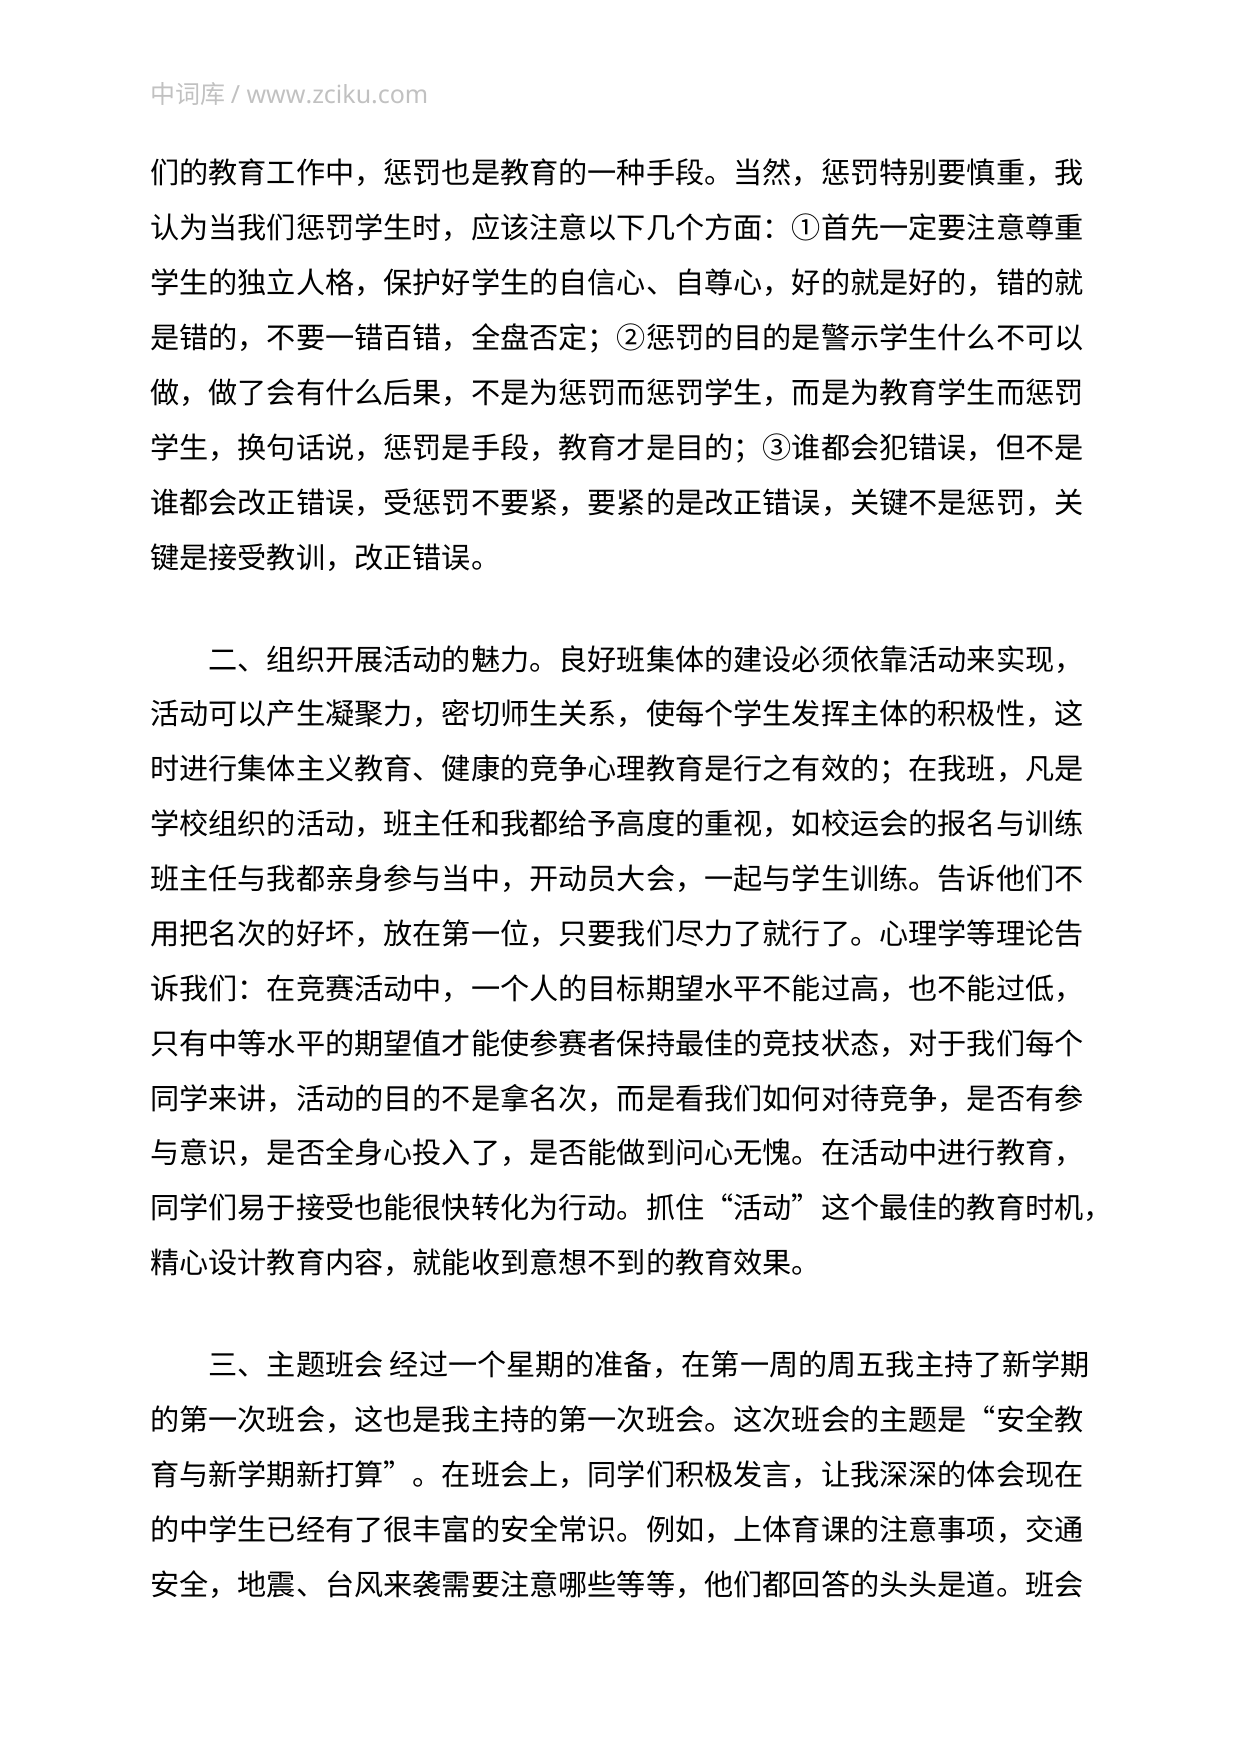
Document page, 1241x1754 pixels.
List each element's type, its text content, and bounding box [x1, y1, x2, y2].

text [150, 150, 1090, 577]
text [150, 1342, 1090, 1603]
text 二、组织开展活动的魅力。良好班集体的建设必须依靠活动来实现，活动可以产生凝聚力，密切师生关系，使每个学生发挥主体的积极性，这时进行集体主义教育、健康的竞争心理教育是行之有效的；在我班，凡是学校组织的活动，班主任和我都给予高度的重视，如校运会的报名与训练班主任与我都亲身参与当中，开动员大会，一起与学生训练。告诉他们不用把名次的好坏，放在第一位，只要我们尽力了就行了。心理学等理论告诉我们：在竞赛活动中，一个人的目标期望水平不能过高，也不能过低，只有中等水平的期望值才能使参赛者保持最佳的竞技状态，对于我们每个同学来讲，活动的目的不是拿名次，而是看我们如何对待竞争，是否有参与意识，是否全身心投入了，是否能做到问心无愧。在活动中进行教育，同学们易于接受也能很快转化为行动。抓住“活动”这个最佳的教育时机，精心设计教育内容，就能收到意想不到的教育效果。 [150, 636, 1090, 1282]
